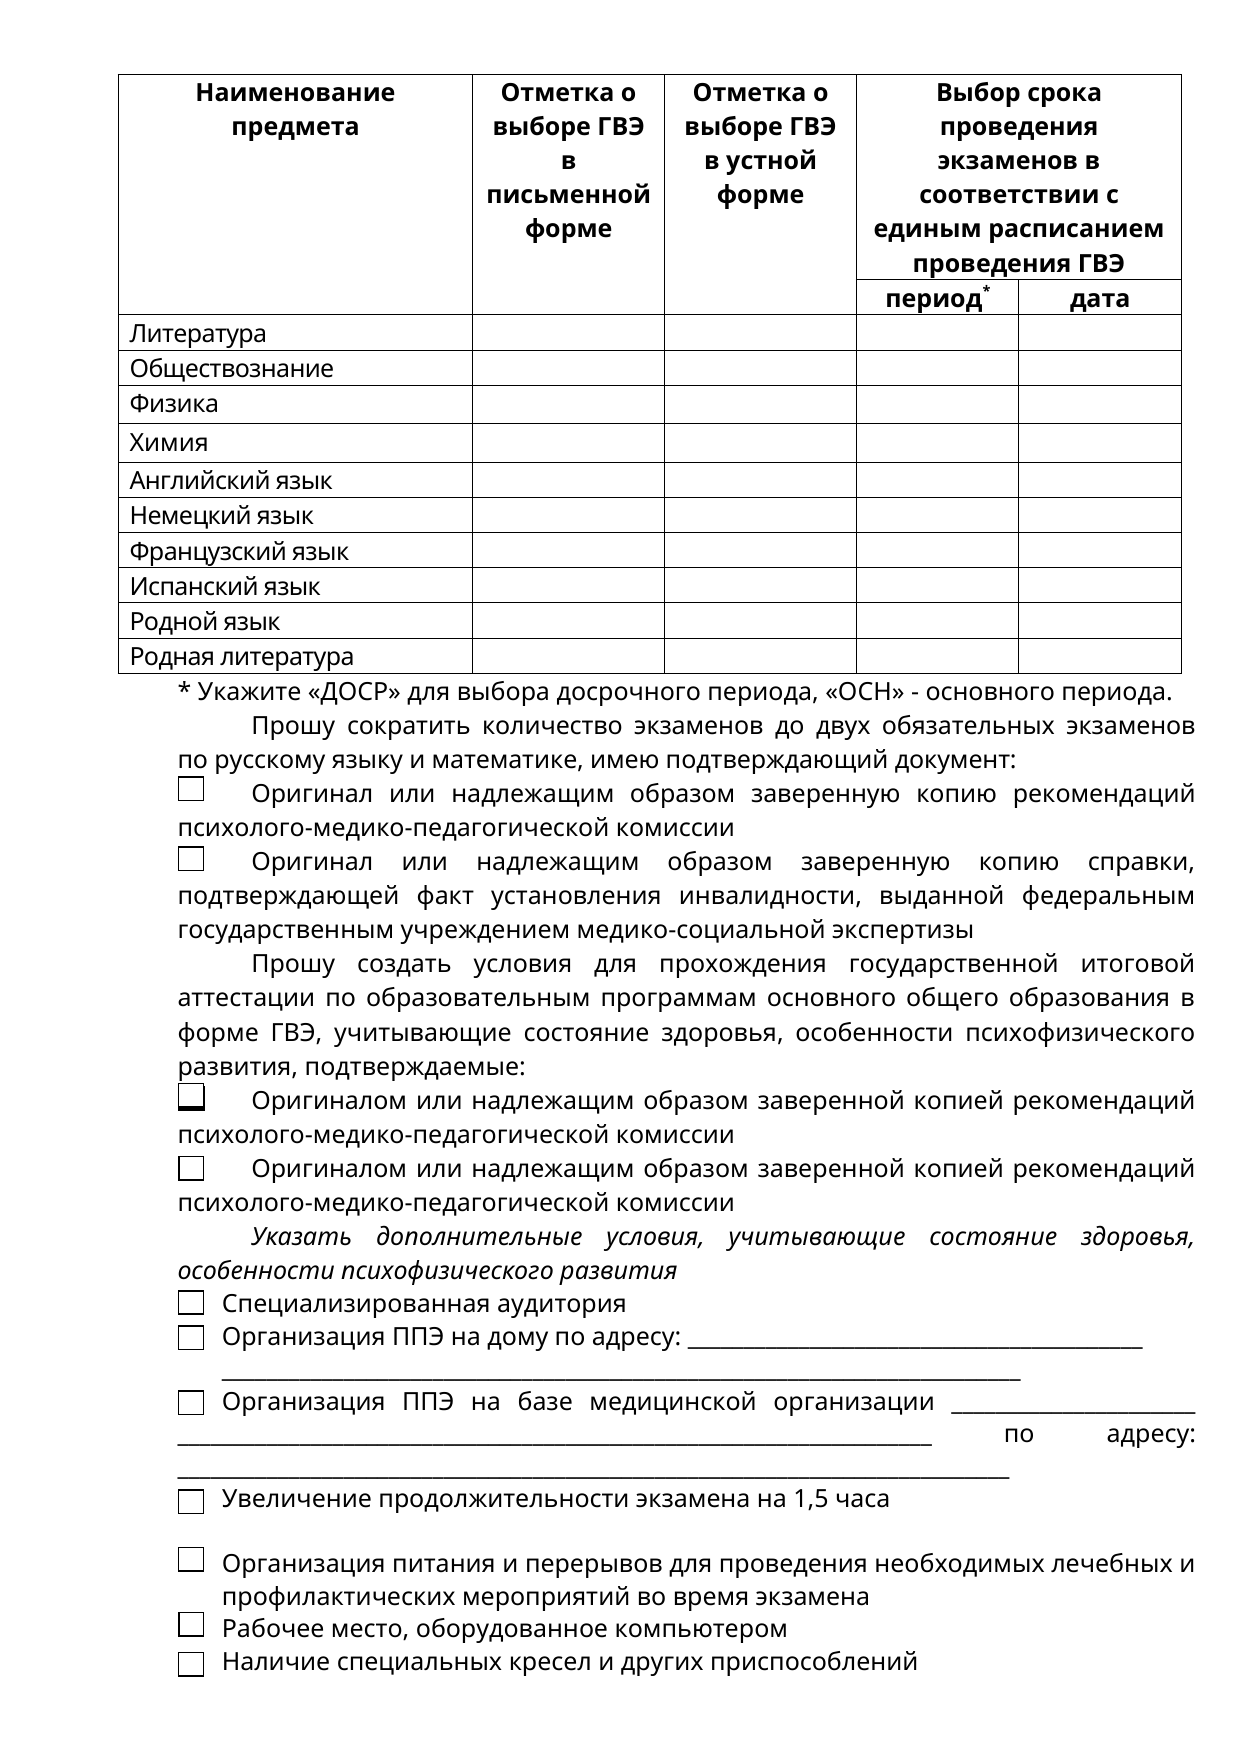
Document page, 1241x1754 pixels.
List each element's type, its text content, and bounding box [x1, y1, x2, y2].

table_cell Литература [119, 315, 472, 349]
table_cell [857, 424, 1018, 462]
table_cell Обществознание [119, 351, 472, 384]
text Оригинал или надлежащим образом заверенную копию справки, подтверждающей факт установления инвалидности, выданной федеральным государственным учреждением медико-социальной экспертизы [177, 844, 1196, 946]
table_cell Английский язык [119, 463, 472, 497]
table_cell [665, 603, 856, 637]
table_cell [665, 533, 856, 567]
table_cell [1019, 498, 1181, 532]
text Рабочее место, оборудованное компьютером [222, 1612, 1196, 1644]
table_cell [1019, 386, 1181, 423]
table_cell Химия [119, 424, 472, 462]
table_cell [665, 639, 856, 672]
text Указать дополнительные условия, учитывающие состояние здоровья, особенности психофизического развития [177, 1218, 1196, 1287]
table_cell [857, 603, 1018, 637]
text Организация питания и перерывов для проведения необходимых лечебных и профилактических мероприятий во время экзамена [222, 1547, 1196, 1612]
text Наличие специальных кресел и других приспособлений [177, 1644, 1196, 1677]
table_header Наименование предмета [119, 75, 472, 314]
table_cell [665, 424, 856, 462]
table_cell Родная литература [119, 639, 472, 672]
table_cell [1019, 463, 1181, 497]
table_cell Немецкий язык [119, 498, 472, 532]
text ________________________________________________________________________ [177, 1352, 1196, 1384]
table_cell [1019, 351, 1181, 384]
table_cell [857, 639, 1018, 672]
table_cell [665, 498, 856, 532]
table_cell [857, 386, 1018, 423]
table_cell [473, 603, 664, 637]
table_cell [1019, 533, 1181, 567]
text Оригиналом или надлежащим образом заверенной копией рекомендаций психолого-медико-педагогической комиссии [177, 1082, 1196, 1150]
table_cell [1019, 603, 1181, 637]
table_cell [665, 315, 856, 349]
table_cell [857, 568, 1018, 602]
table_cell [473, 386, 664, 423]
text Организация ППЭ на дому по адресу: _________________________________________ [177, 1319, 1196, 1352]
table_header Отметка о выборе ГВЭ в устной форме [665, 75, 856, 314]
table_cell Французский язык [119, 533, 472, 567]
text Увеличение продолжительности экзамена на 1,5 часа [177, 1482, 1196, 1514]
table_cell [473, 533, 664, 567]
text Прошу сократить количество экзаменов до двух обязательных экзаменов по русскому языку и математике, имею подтверждающий документ: [177, 708, 1196, 776]
text Прошу создать условия для прохождения государственной итоговой аттестации по образовательным программам основного общего образования в форме ГВЭ, учитывающие состояние здоровья, особенности психофизического развития, подтверждаемые: [177, 946, 1196, 1082]
table_cell Родной язык [119, 603, 472, 637]
table_cell [665, 386, 856, 423]
table_cell [665, 351, 856, 384]
table_cell [665, 568, 856, 602]
table_cell [473, 351, 664, 384]
table_cell [473, 639, 664, 672]
text * Укажите «ДОСР» для выбора досрочного периода, «ОСН» - основного периода. [177, 673, 1196, 708]
text Организация ППЭ на базе медицинской организации ______________________ ____________________________________________________________________ по адресу: ___________________________________________________________________________ [177, 1384, 1196, 1482]
table_cell [473, 315, 664, 349]
table_cell [473, 498, 664, 532]
table_cell [1019, 424, 1181, 462]
table_header Отметка о выборе ГВЭ в письменной форме [473, 75, 664, 314]
table_cell [1019, 639, 1181, 672]
text Оригинал или надлежащим образом заверенную копию рекомендаций психолого-медико-педагогической комиссии [177, 776, 1196, 844]
table_cell [1019, 568, 1181, 602]
table_cell Испанский язык [119, 568, 472, 602]
table_cell [473, 463, 664, 497]
table_cell дата [1019, 280, 1181, 314]
table_cell [1019, 315, 1181, 349]
text Оригиналом или надлежащим образом заверенной копией рекомендаций психолого-медико-педагогической комиссии [177, 1150, 1196, 1218]
table_cell Физика [119, 386, 472, 423]
table_cell [857, 533, 1018, 567]
table_cell [857, 463, 1018, 497]
table_cell [473, 568, 664, 602]
table_cell [857, 351, 1018, 384]
table_cell [665, 463, 856, 497]
table_cell [857, 498, 1018, 532]
table_header Выбор срока проведения экзаменов в соответствии с единым расписанием проведения ГВЭ [857, 75, 1181, 279]
text Специализированная аудитория [177, 1287, 1196, 1319]
table_cell период* [857, 280, 1018, 314]
table_cell [857, 315, 1018, 349]
table_cell [473, 424, 664, 462]
